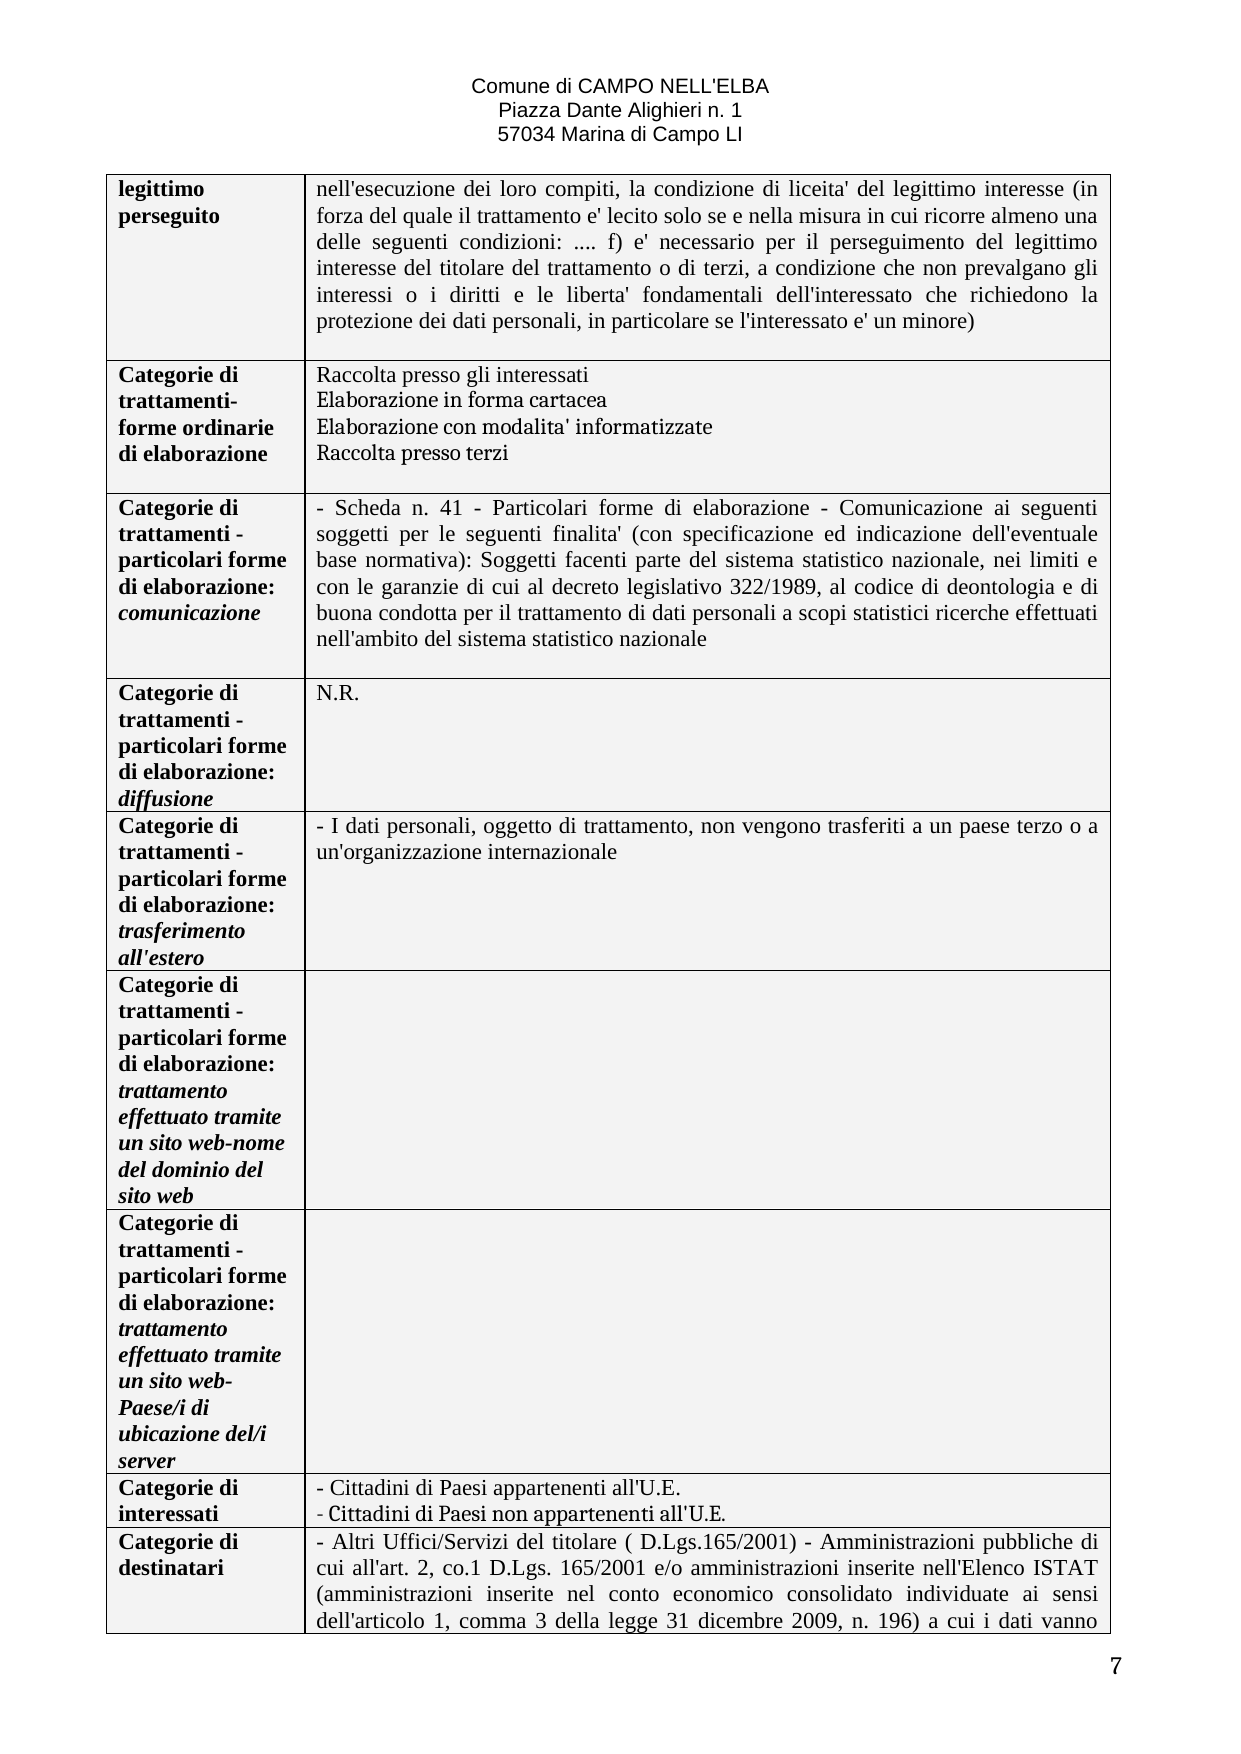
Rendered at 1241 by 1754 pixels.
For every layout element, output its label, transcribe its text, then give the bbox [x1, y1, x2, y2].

table_cell Categorie di interessati [107, 1474, 304, 1527]
table_cell Categorie di trattamenti - particolari forme di elaborazione: trattamento effettuato tramite un sito web-Paese/i di ubicazione del/i server [107, 1210, 304, 1473]
table_cell - I dati personali, oggetto di trattamento, non vengono trasferiti a un paese terzo o a un'organizzazione internazionale [306, 812, 1110, 970]
table_cell N.R. [306, 679, 1110, 811]
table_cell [107, 175, 304, 360]
table_cell Categorie di trattamenti- forme ordinarie di elaborazione [107, 361, 304, 493]
table_cell [306, 1210, 1110, 1473]
table_cell - Scheda n. 41 - Particolari forme di elaborazione - Comunicazione ai seguenti soggetti per le seguenti finalita' (con specificazione ed indicazione dell'eventuale base normativa): Soggetti facenti parte del sistema statistico nazionale, nei limiti e con le garanzie di cui al decreto legislativo 322/1989, al codice di deontologia e di buona condotta per il trattamento di dati personali a scopi statistici ricerche effettuati nell'ambito del sistema statistico nazionale [306, 494, 1110, 678]
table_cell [306, 1528, 1110, 1633]
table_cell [306, 175, 1110, 360]
table_cell Categorie di trattamenti - particolari forme di elaborazione: comunicazione [107, 494, 304, 678]
table_cell Categorie di trattamenti - particolari forme di elaborazione: trasferimento all'estero [107, 812, 304, 970]
table_cell Categorie di trattamenti - particolari forme di elaborazione: diffusione [107, 679, 304, 811]
table_cell [306, 971, 1110, 1208]
table_cell - Cittadini di Paesi appartenenti all'U.E. - Cittadini di Paesi non appartenenti all'U.E. [306, 1474, 1110, 1527]
table_cell Categorie di trattamenti - particolari forme di elaborazione: trattamento effettuato tramite un sito web-nome del dominio del sito web [107, 971, 304, 1208]
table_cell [107, 1528, 304, 1633]
table_cell Raccolta presso gli interessati Elaborazione in forma cartacea Elaborazione con modalita' informatizzate Raccolta presso terzi [306, 361, 1110, 493]
